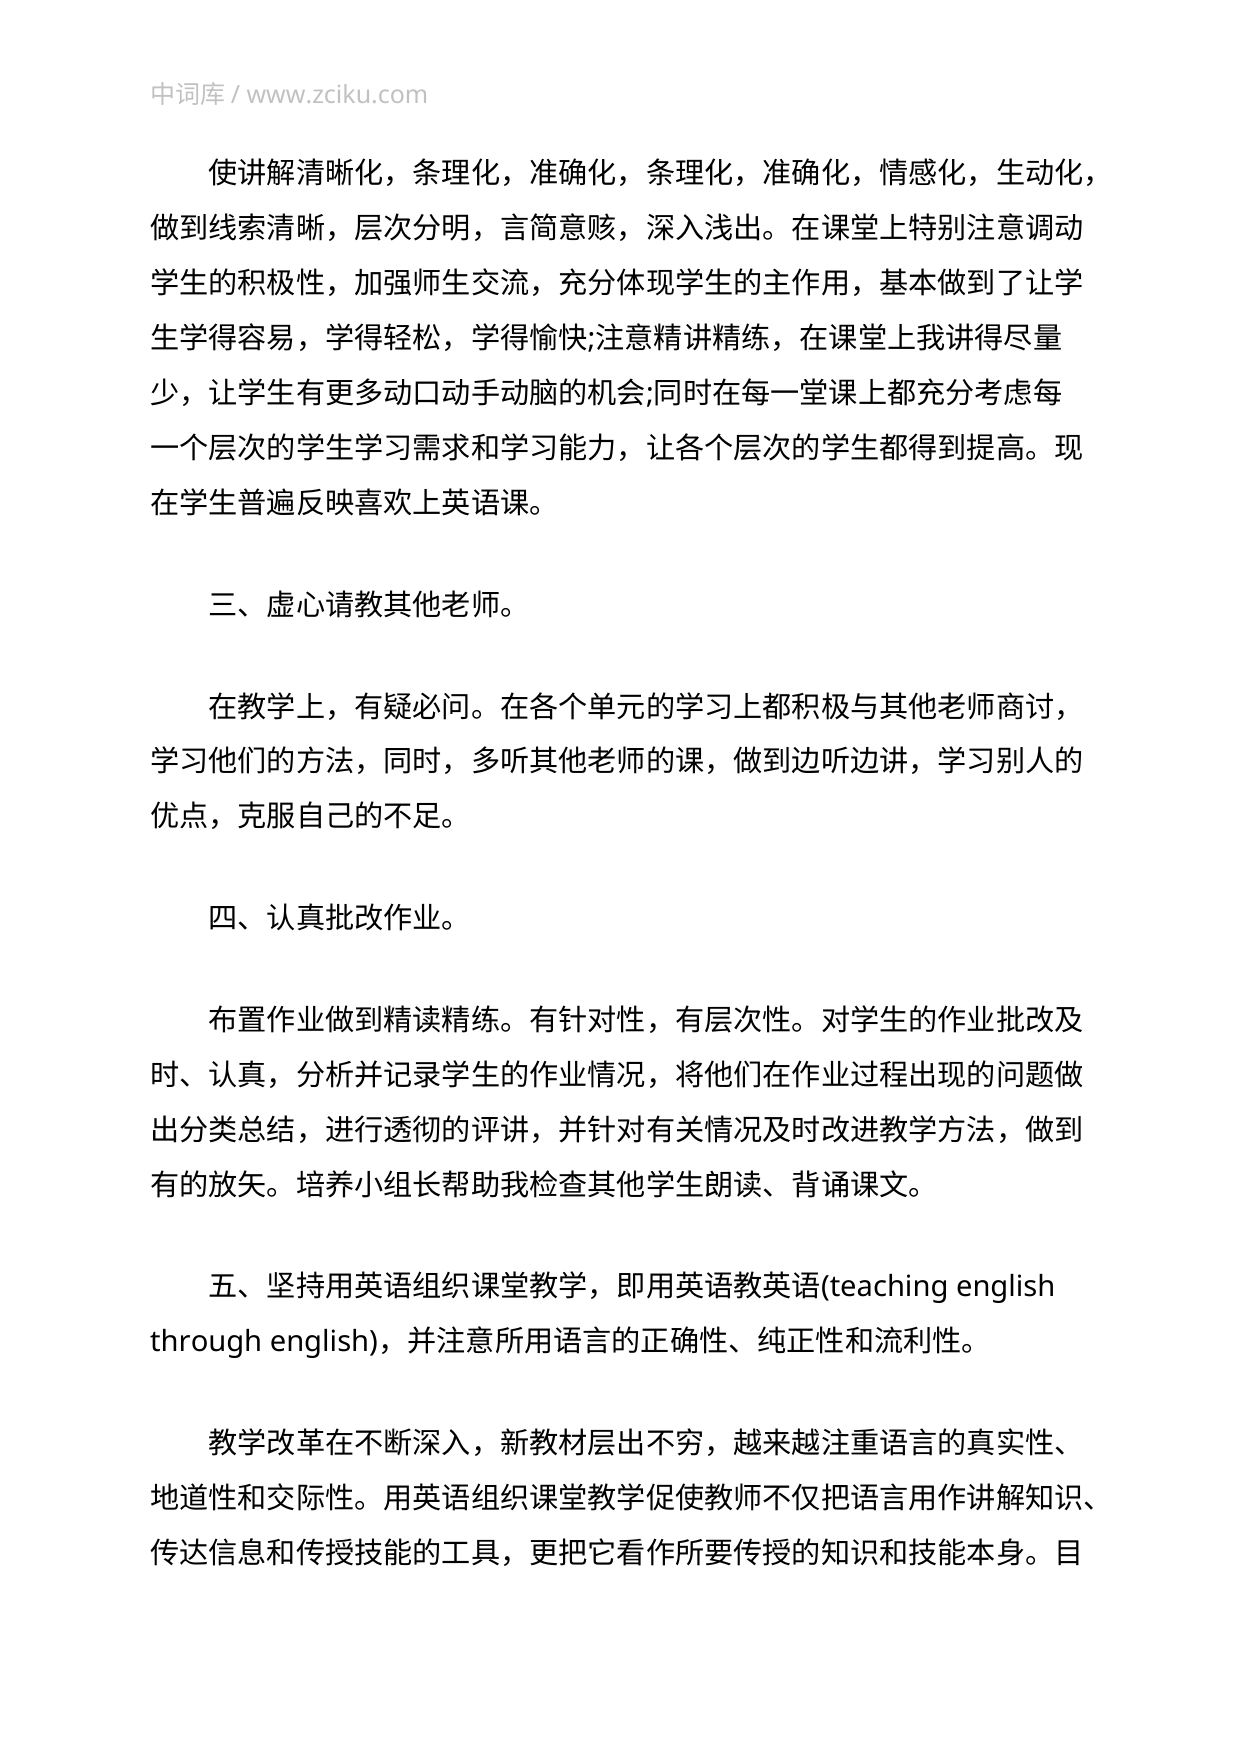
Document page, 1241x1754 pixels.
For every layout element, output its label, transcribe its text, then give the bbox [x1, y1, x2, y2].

text 布置作业做到精读精练。有针对性，有层次性。对学生的作业批改及时、认真，分析并记录学生的作业情况，将他们在作业过程出现的问题做出分类总结，进行透彻的评讲，并针对有关情况及时改进教学方法，做到有的放矢。培养小组长帮助我检查其他学生朗读、背诵课文。 [150, 996, 1090, 1203]
text 在教学上，有疑必问。在各个单元的学习上都积极与其他老师商讨，学习他们的方法，同时，多听其他老师的课，做到边听边讲，学习别人的优点，克服自己的不足。 [150, 683, 1090, 835]
text 三、虚心请教其他老师。 [150, 581, 1090, 624]
text 四、认真批改作业。 [150, 895, 1090, 937]
text 五、坚持用英语组织课堂教学，即用英语教英语(teaching english through english)，并注意所用语言的正确性、纯正性和流利性。 [150, 1263, 1090, 1360]
text 使讲解清晰化，条理化，准确化，条理化，准确化，情感化，生动化，做到线索清晰，层次分明，言简意赅，深入浅出。在课堂上特别注意调动学生的积极性，加强师生交流，充分体现学生的主作用，基本做到了让学生学得容易，学得轻松，学得愉快;注意精讲精练，在课堂上我讲得尽量少，让学生有更多动口动手动脑的机会;同时在每一堂课上都充分考虑每一个层次的学生学习需求和学习能力，让各个层次的学生都得到提高。现在学生普遍反映喜欢上英语课。 [150, 150, 1090, 522]
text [150, 1420, 1090, 1572]
